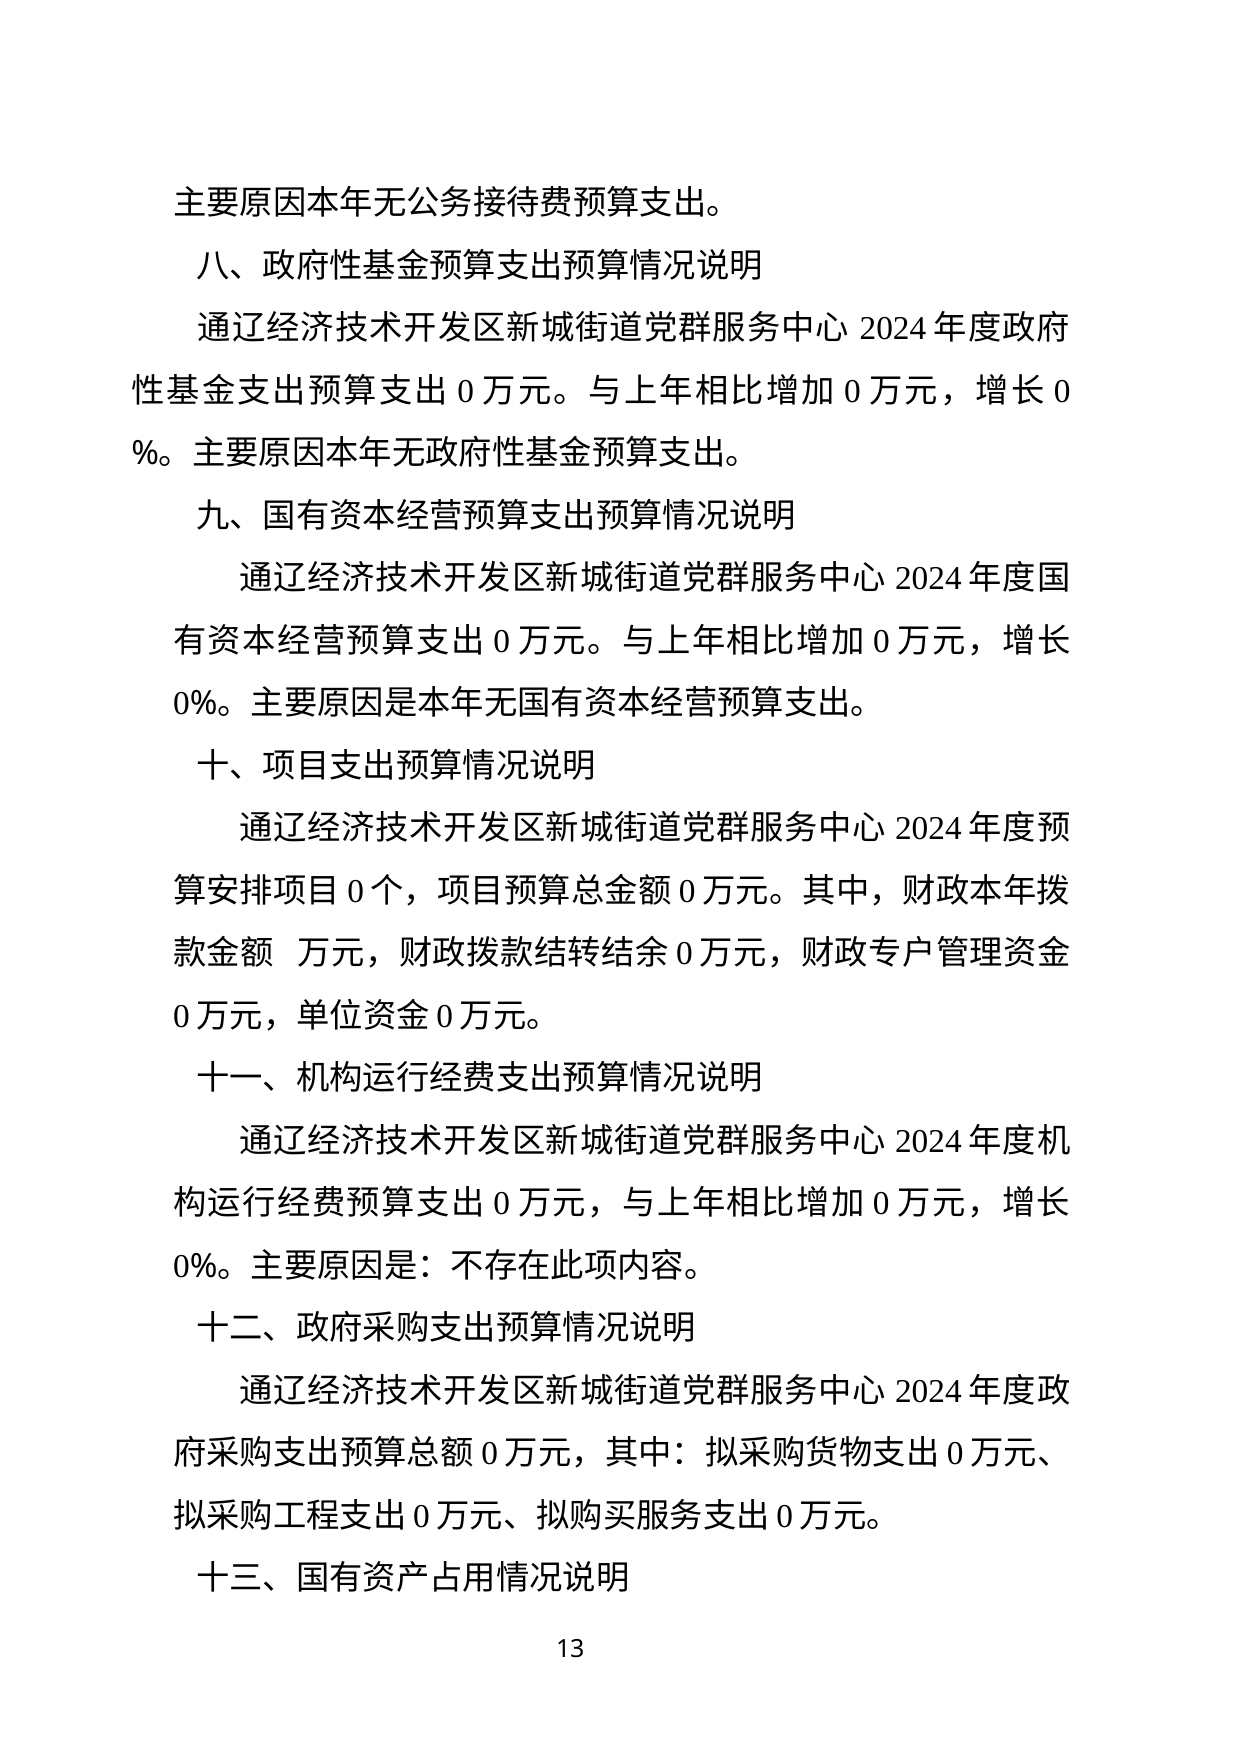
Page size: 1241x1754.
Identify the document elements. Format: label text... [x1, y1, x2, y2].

text 通辽经济技术开发区新城街道党群服务中心2024年度预算安排项目0个，项目预算总金额0万元。其中，财政本年拨款金额 万元，财政拨款结转结余0万元，财政专户管理资金0万元，单位资金0万元。 [173, 789, 1070, 1039]
text 通辽经济技术开发区新城街道党群服务中心2024年度国有资本经营预算支出0万元。与上年相比增加0万元，增长0%。主要原因是本年无国有资本经营预算支出。 [173, 539, 1070, 727]
text 十三、国有资产占用情况说明 [129, 1539, 1070, 1602]
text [173, 164, 1070, 227]
text 九、国有资本经营预算支出预算情况说明 [129, 477, 1070, 539]
text 十、项目支出预算情况说明 [129, 727, 1070, 789]
text 通辽经济技术开发区新城街道党群服务中心2024年度政府性基金支出预算支出0万元。与上年相比增加0万元，增长0 %。主要原因本年无政府性基金预算支出。 [131, 289, 1070, 477]
text 十二、政府采购支出预算情况说明 [129, 1289, 1070, 1352]
text 通辽经济技术开发区新城街道党群服务中心2024年度政府采购支出预算总额0万元，其中：拟采购货物支出0万元、拟采购工程支出0万元、拟购买服务支出0万元。 [173, 1352, 1070, 1539]
text 通辽经济技术开发区新城街道党群服务中心2024年度机构运行经费预算支出0万元，与上年相比增加0万元，增长0%。主要原因是：不存在此项内容。 [173, 1102, 1070, 1289]
text 八、政府性基金预算支出预算情况说明 [129, 227, 1070, 289]
text 十一、机构运行经费支出预算情况说明 [129, 1039, 1070, 1102]
